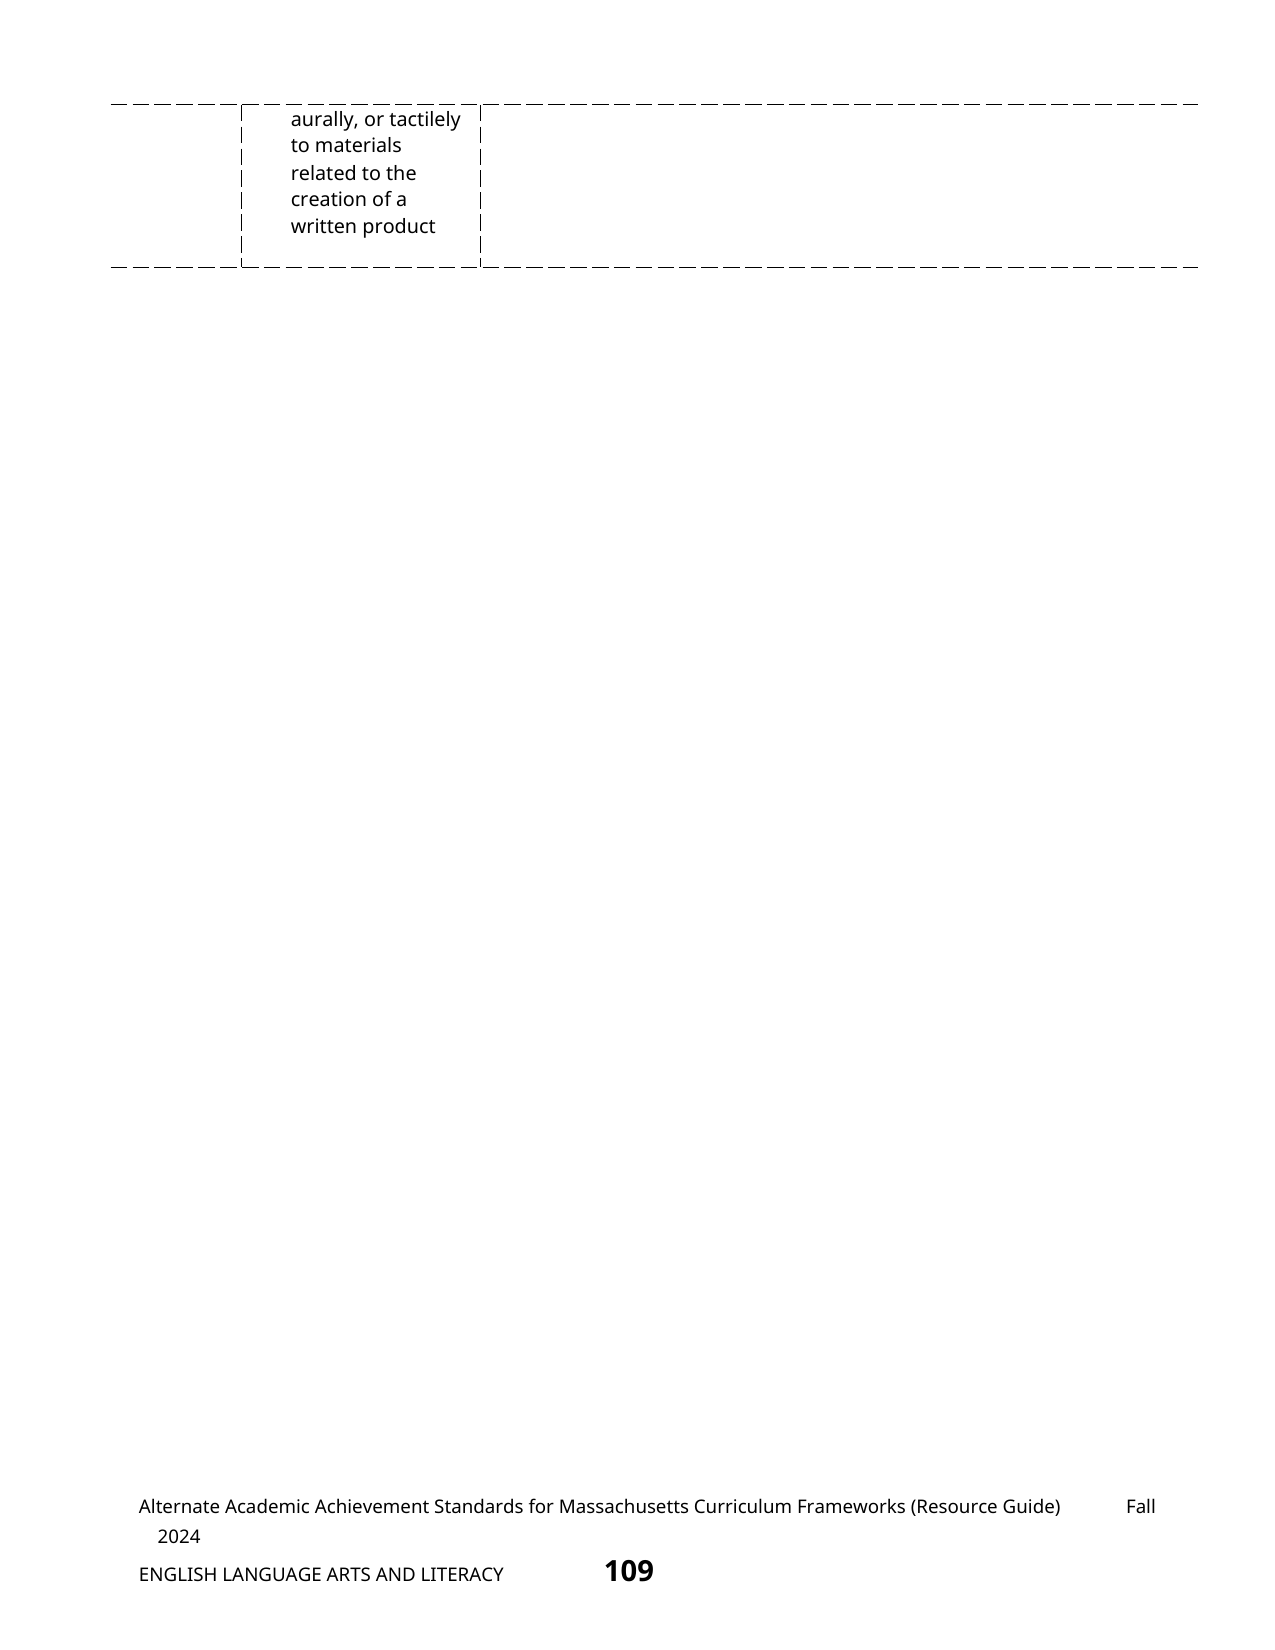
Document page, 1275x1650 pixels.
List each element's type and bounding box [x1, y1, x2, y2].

table_cell [481, 104, 720, 267]
table_cell [720, 104, 959, 267]
table_cell [111, 104, 242, 267]
table_cell [242, 104, 481, 267]
table_cell [959, 104, 1198, 267]
